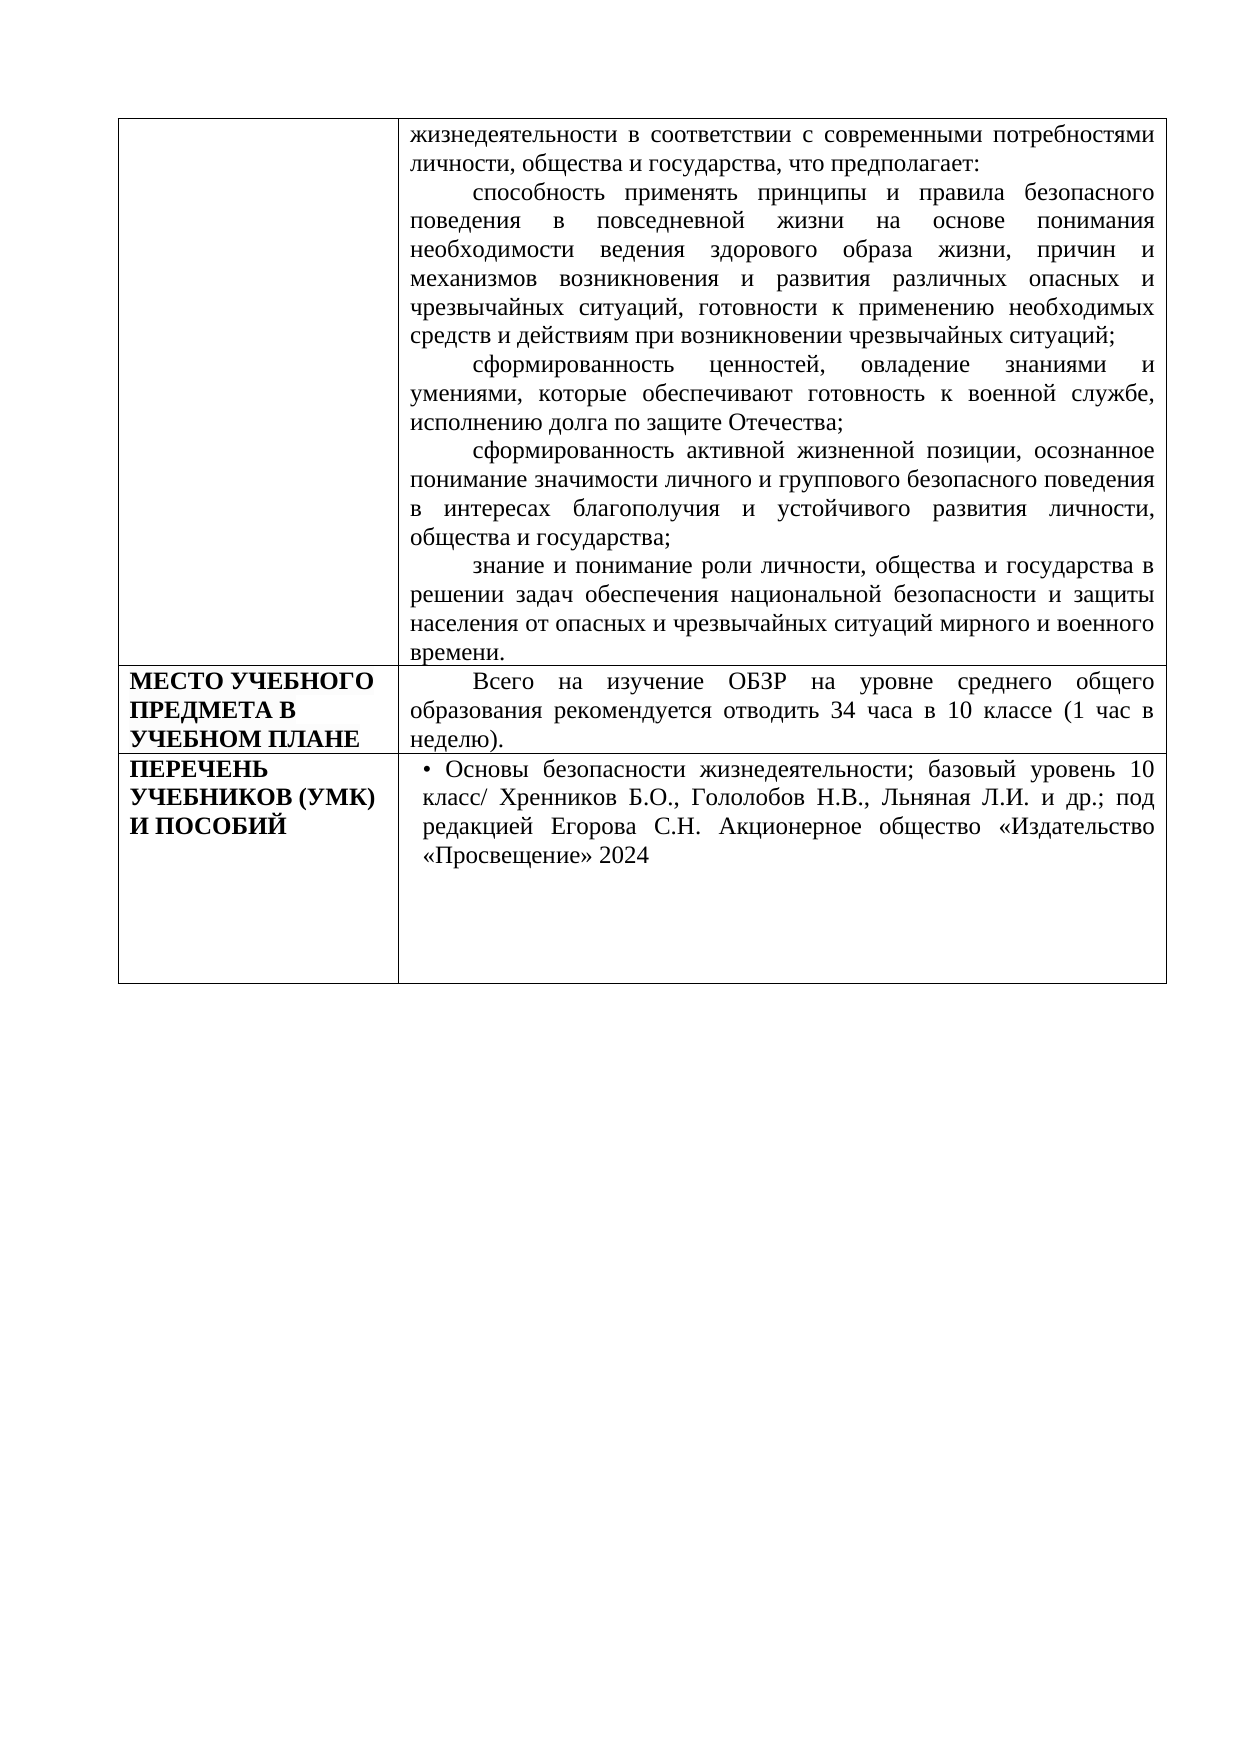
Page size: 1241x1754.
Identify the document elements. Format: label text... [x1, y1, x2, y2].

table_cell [399, 119, 1166, 665]
table_cell • Основы безопасности жизнедеятельности; базовый уровень 10 класс/ Хренников Б.О., Гололобов Н.В., Льняная Л.И. и др.; под редакцией Егорова С.Н. Акционерное общество «Издательство «Просвещение» 2024 [399, 754, 1166, 983]
table_cell МЕСТО УЧЕБНОГО ПРЕДМЕТА В УЧЕБНОМ ПЛАНЕ [296, 666, 398, 753]
table_cell Всего на изучение ОБЗР на уровне среднего общего образования рекомендуется отводить 34 часа в 10 классе (1 час в неделю). [399, 666, 1166, 753]
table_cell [119, 119, 398, 665]
table_cell ПЕРЕЧЕНЬ УЧЕБНИКОВ (УМК) И ПОСОБИЙ [119, 754, 398, 983]
